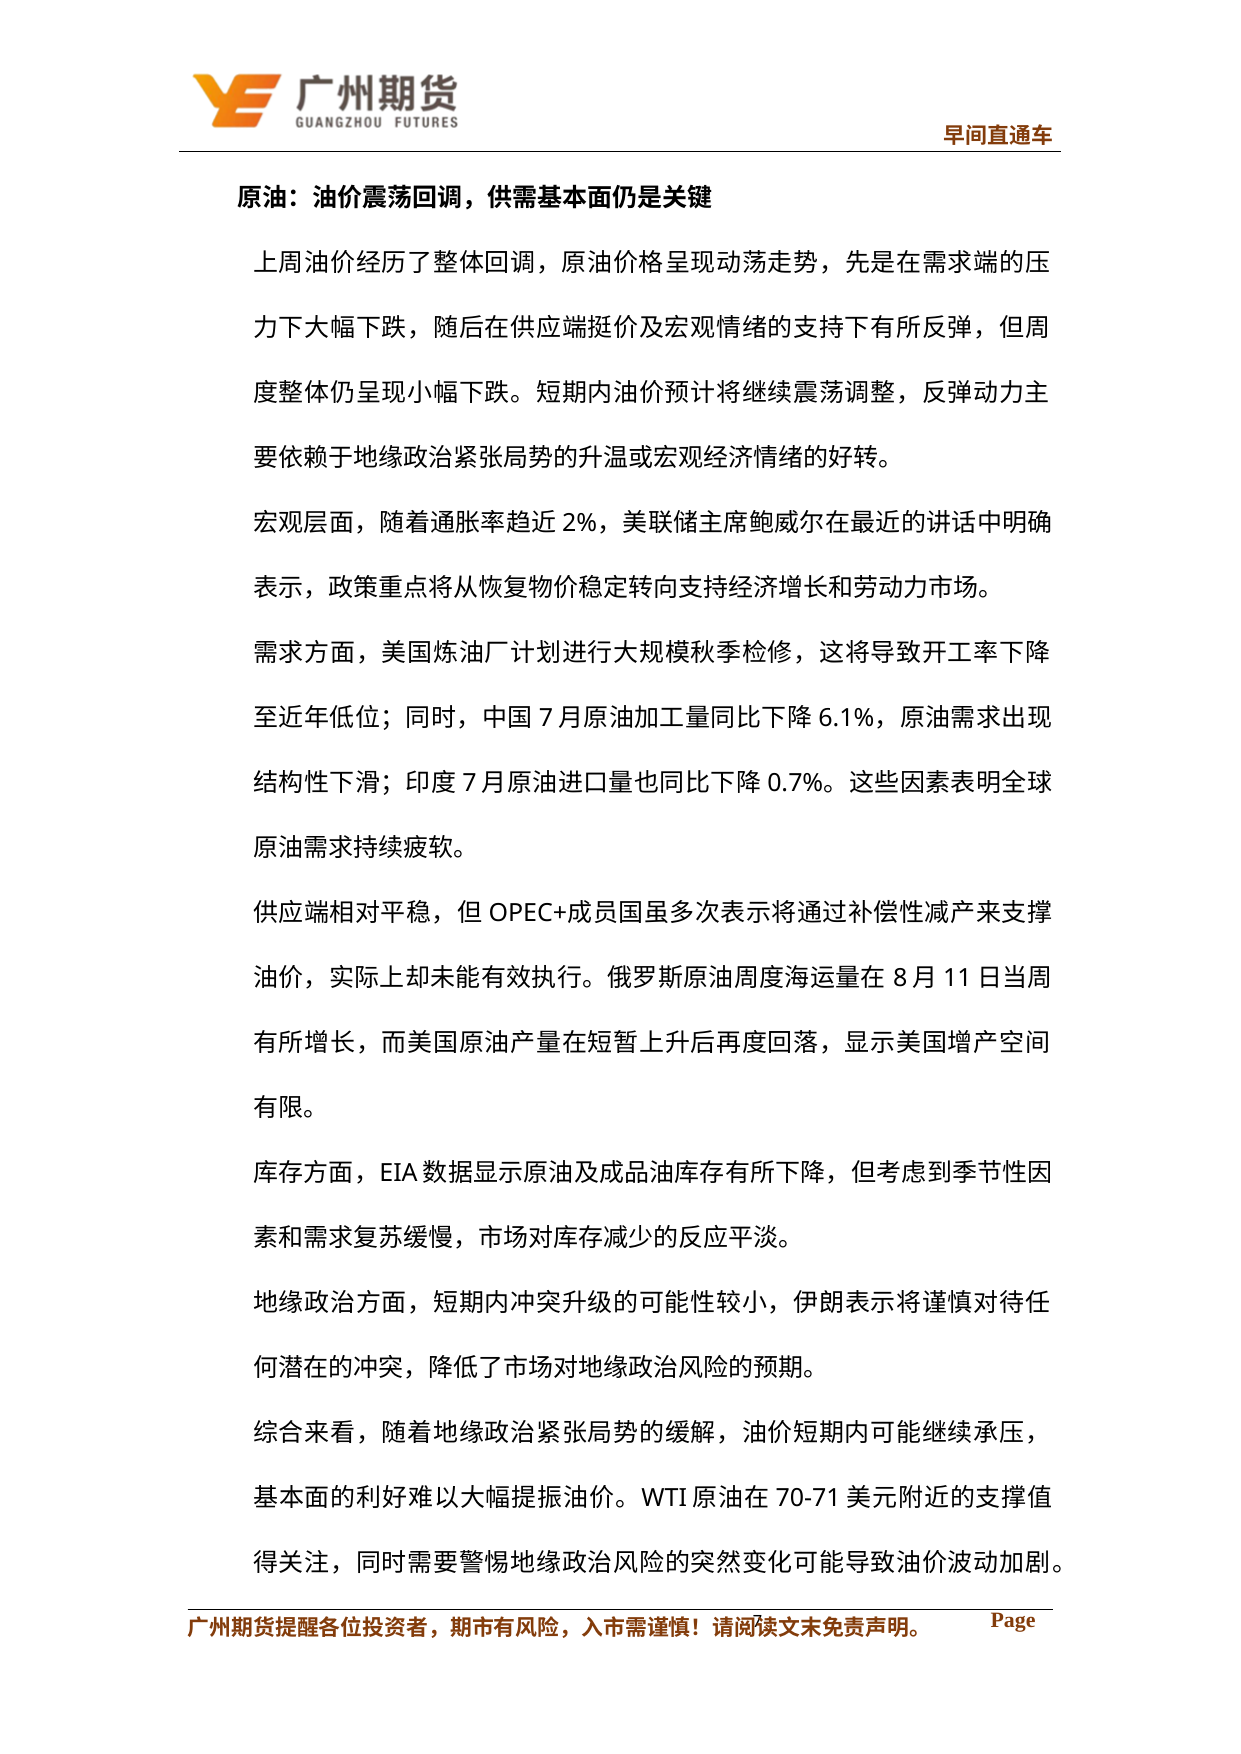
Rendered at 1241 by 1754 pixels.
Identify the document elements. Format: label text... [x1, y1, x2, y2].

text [253, 1398, 1053, 1593]
text 库存方面，EIA数据显示原油及成品油库存有所下降，但考虑到季节性因素和需求复苏缓慢，市场对库存减少的反应平淡。 [253, 1138, 1053, 1268]
text 地缘政治方面，短期内冲突升级的可能性较小，伊朗表示将谨慎对待任何潜在的冲突，降低了市场对地缘政治风险的预期。 [253, 1268, 1053, 1398]
text 上周油价经历了整体回调，原油价格呈现动荡走势，先是在需求端的压力下大幅下跌，随后在供应端挺价及宏观情绪的支持下有所反弹，但周度整体仍呈现小幅下跌。短期内油价预计将继续震荡调整，反弹动力主要依赖于地缘政治紧张局势的升温或宏观经济情绪的好转。 [253, 228, 1053, 488]
text 供应端相对平稳，但OPEC+成员国虽多次表示将通过补偿性减产来支撑油价，实际上却未能有效执行。俄罗斯原油周度海运量在8月11日当周有所增长，而美国原油产量在短暂上升后再度回落，显示美国增产空间有限。 [253, 878, 1053, 1138]
text 需求方面，美国炼油厂计划进行大规模秋季检修，这将导致开工率下降至近年低位；同时，中国7月原油加工量同比下降6.1%，原油需求出现结构性下滑；印度7月原油进口量也同比下降0.7%。这些因素表明全球原油需求持续疲软。 [253, 618, 1053, 878]
text 宏观层面，随着通胀率趋近2%，美联储主席鲍威尔在最近的讲话中明确表示，政策重点将从恢复物价稳定转向支持经济增长和劳动力市场。 [253, 488, 1053, 618]
text 原油：油价震荡回调，供需基本面仍是关键 [187, 163, 1053, 228]
picture [187, 61, 479, 139]
